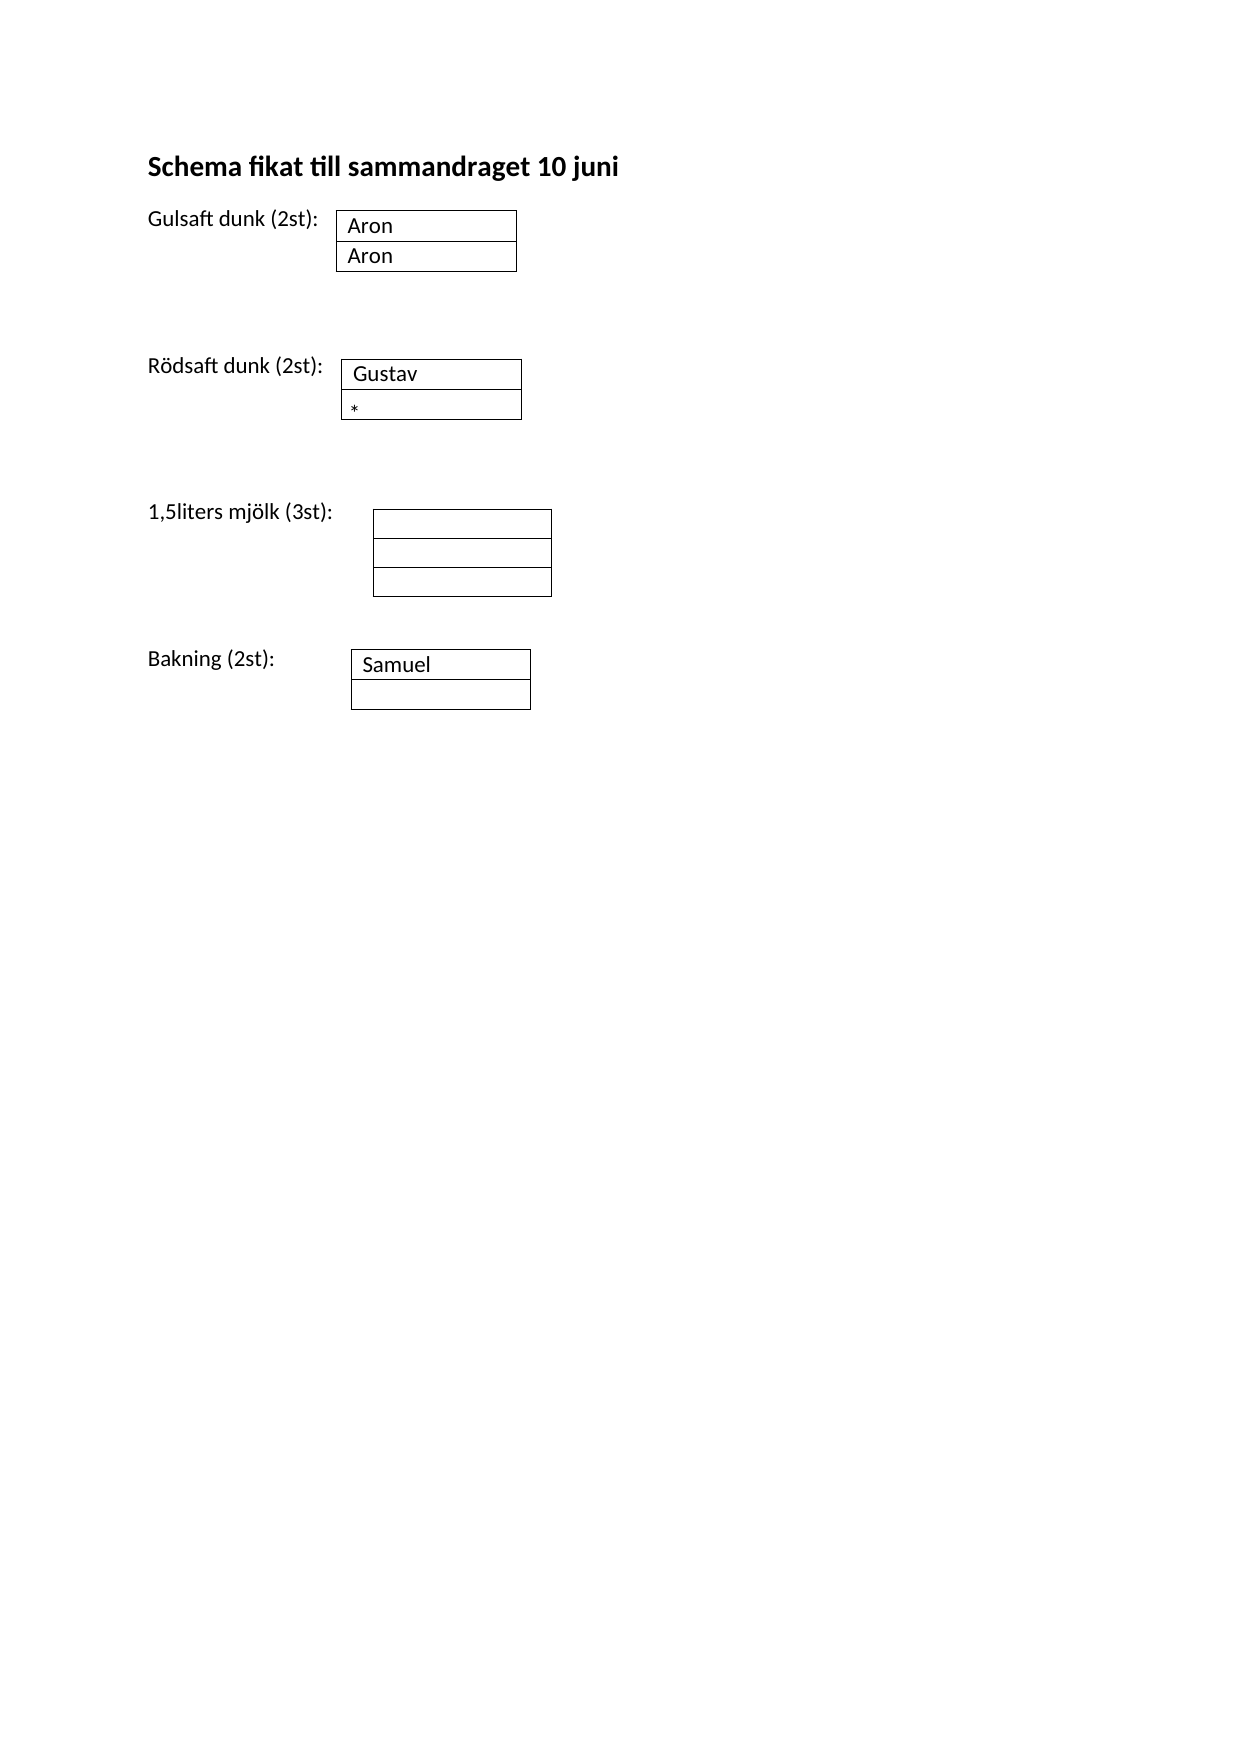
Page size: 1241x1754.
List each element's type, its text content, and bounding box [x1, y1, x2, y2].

table_cell [352, 680, 530, 709]
table_header Gustav [342, 360, 521, 388]
table_cell Aron [337, 242, 516, 271]
table_cell [374, 568, 551, 596]
text 1,5liters mjölk (3st): [148, 497, 1092, 525]
table_cell [342, 390, 521, 419]
table_header Samuel [352, 650, 530, 679]
text Gulsaft dunk (2st): [148, 204, 1092, 232]
table_header Aron [337, 211, 516, 241]
table_header [374, 510, 551, 538]
text * [148, 399, 1092, 428]
text Bakning (2st): [148, 644, 1092, 672]
text Schema fikat till sammandraget 10 juni [148, 148, 1092, 183]
table_cell [374, 539, 551, 567]
text Rödsaft dunk (2st): [148, 351, 1092, 379]
